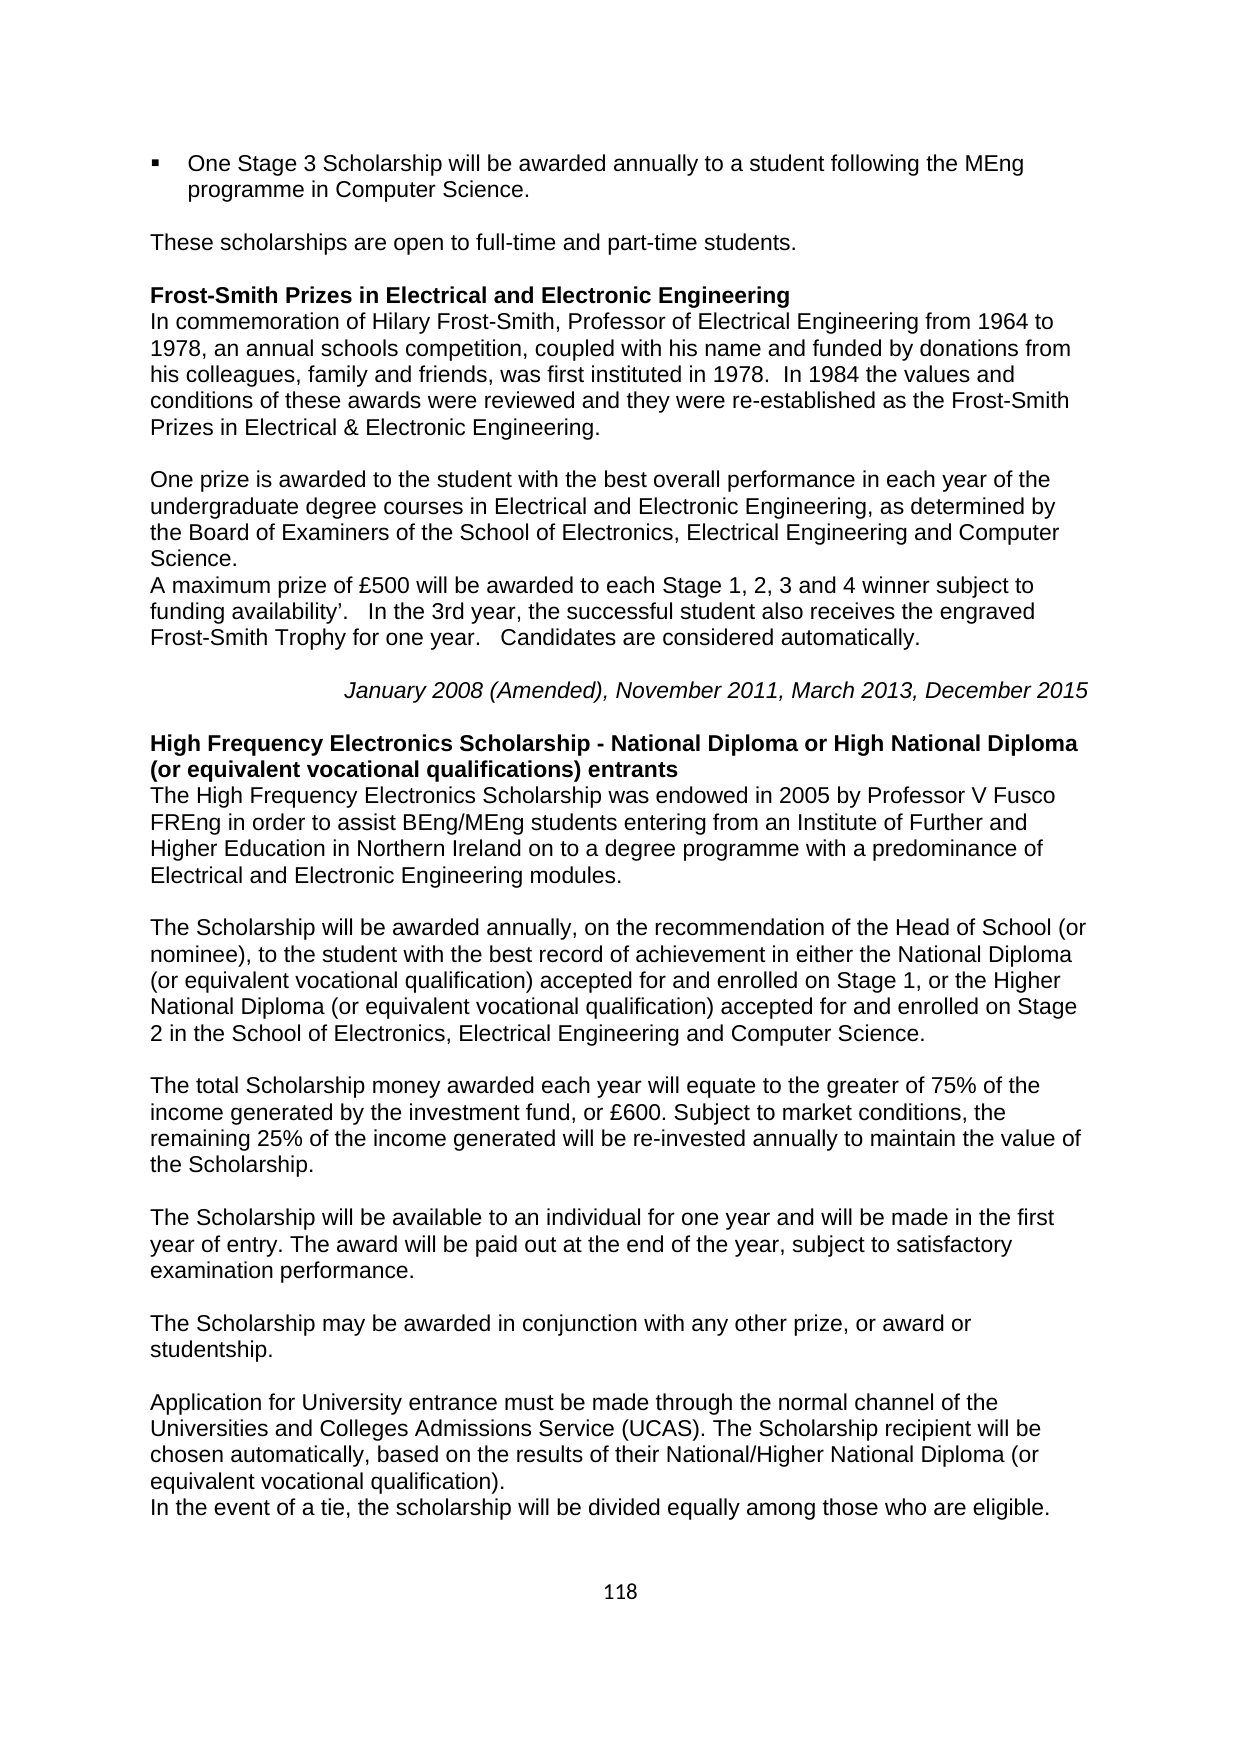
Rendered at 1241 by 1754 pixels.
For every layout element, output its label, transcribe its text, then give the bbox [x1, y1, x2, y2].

text The Scholarship will be awarded annually, on the recommendation of the Head of School (or nominee), to the student with the best record of achievement in either the National Diploma (or equivalent vocational qualification) accepted for and enrolled on Stage 1, or the Higher National Diploma (or equivalent vocational qualification) accepted for and enrolled on Stage 2 in the School of Electronics, Electrical Engineering and Computer Science. [150, 914, 1090, 1046]
text The total Scholarship money awarded each year will equate to the greater of 75% of the income generated by the investment fund, or £600. Subject to market conditions, the remaining 25% of the income generated will be re-invested annually to maintain the value of the Scholarship. [150, 1072, 1090, 1178]
text One prize is awarded to the student with the best overall performance in each year of the undergraduate degree courses in Electrical and Electronic Engineering, as determined by the Board of Examiners of the School of Electronics, Electrical Engineering and Computer Science. [150, 466, 1090, 572]
text The Scholarship may be awarded in conjunction with any other prize, or award or studentship. [150, 1309, 1090, 1362]
text The Scholarship will be available to an individual for one year and will be made in the first year of entry. The award will be paid out at the end of the year, subject to satisfactory examination performance. [150, 1204, 1090, 1283]
subtitle Frost-Smith Prizes in Electrical and Electronic Engineering [150, 282, 1090, 308]
text These scholarships are open to full-time and part-time students. [150, 229, 1090, 255]
list One Stage 3 Scholarship will be awarded annually to a student following the MEng programme in Computer Science. [150, 150, 1090, 203]
subtitle High Frequency Electronics Scholarship - National Diploma or High National Diploma (or equivalent vocational qualifications) entrants [150, 730, 1090, 782]
text In commemoration of Hilary Frost-Smith, Professor of Electrical Engineering from 1964 to 1978, an annual schools competition, coupled with his name and funded by donations from his colleagues, family and friends, was first instituted in 1978. In 1984 the values and conditions of these awards were reviewed and they were re-established as the Frost-Smith Prizes in Electrical & Electronic Engineering. [150, 308, 1090, 440]
text January 2008 (Amended), November 2011, March 2013, December 2015 [150, 677, 1090, 703]
text Application for University entrance must be made through the normal channel of the Universities and Colleges Admissions Service (UCAS). The Scholarship recipient will be chosen automatically, based on the results of their National/Higher National Diploma (or equivalent vocational qualification). [150, 1389, 1090, 1494]
text A maximum prize of £500 will be awarded to each Stage 1, 2, 3 and 4 winner subject to funding availability’. In the 3rd year, the successful student also receives the engraved Frost-Smith Trophy for one year. Candidates are considered automatically. [150, 572, 1090, 651]
text The High Frequency Electronics Scholarship was endowed in 2005 by Professor V Fusco FREng in order to assist BEng/MEng students entering from an Institute of Further and Higher Education in Northern Ireland on to a degree programme with a predominance of Electrical and Electronic Engineering modules. [150, 782, 1090, 888]
text In the event of a tie, the scholarship will be divided equally among those who are eligible. [150, 1494, 1090, 1520]
